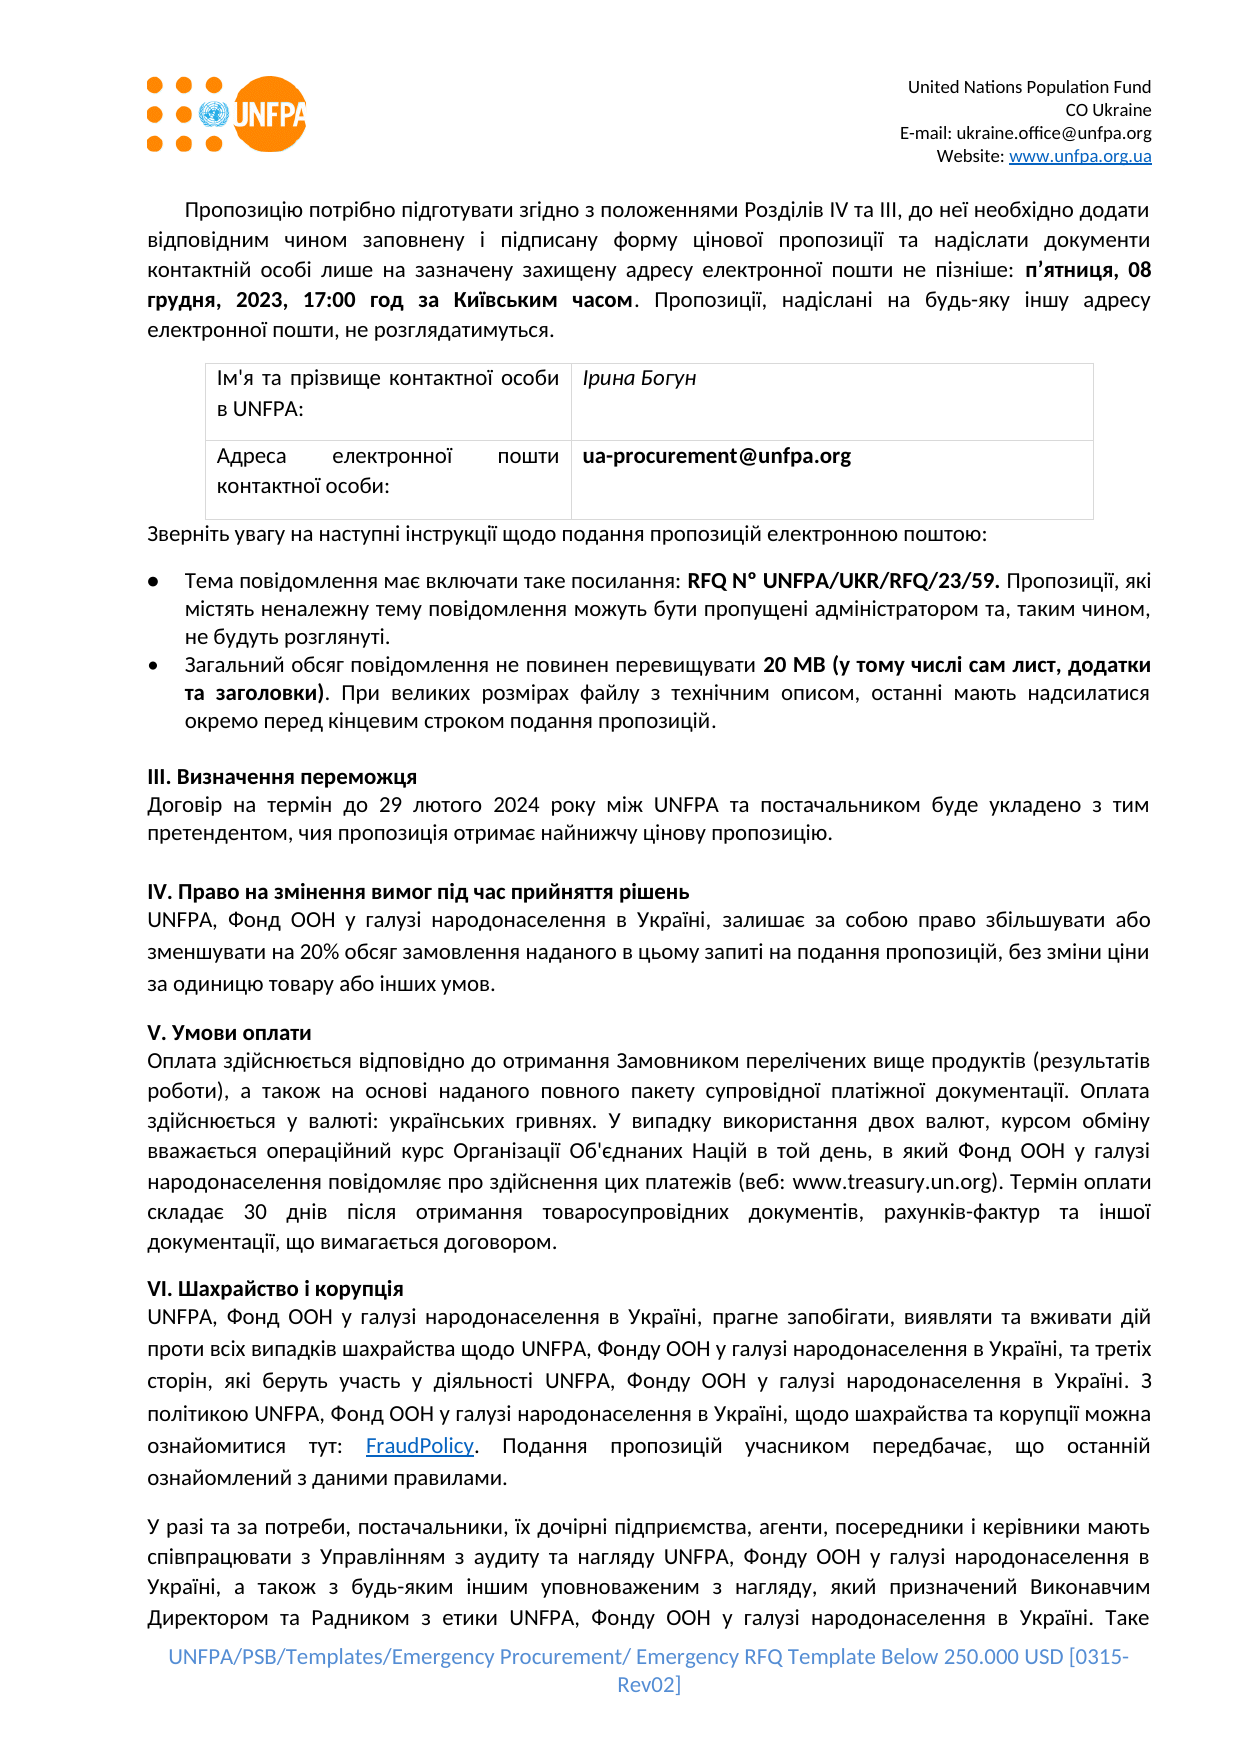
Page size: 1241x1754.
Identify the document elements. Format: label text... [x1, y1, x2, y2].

text Договір на термін до 29 лютого 2024 року між UNFPA та постачальником буде укладено з тим претендентом, чия пропозиція отримає найнижчу цінову пропозицію. [147, 791, 1152, 847]
text Зверніть увагу на наступні інструкції щодо подання пропозицій електронною поштою: [147, 519, 1152, 547]
text VI. Шахрайство і корупція [147, 1274, 1152, 1302]
list Тема повідомлення має включати таке посилання: RFQ Nº UNFPA/UKR/RFQ/23/59. Пропозиції, які містять неналежну тему повідомлення можуть бути пропущені адміністратором та, таким чином, не будуть розглянуті. [147, 566, 1152, 650]
text V. Умови оплати [147, 1018, 1152, 1046]
table_header Ірина Богун [572, 364, 1093, 440]
text UNFPA, Фонд ООН у галузі народонаселення в Україні, прагне запобігати, виявляти та вживати дій проти всіх випадків шахрайства щодо UNFPA, Фонду ООН у галузі народонаселення в Україні, та третіх сторін, які беруть участь у діяльності UNFPA, Фонду ООН у галузі народонаселення в Україні. З політикою UNFPA, Фонд ООН у галузі народонаселення в Україні, щодо шахрайства та корупції можна ознайомитися тут: FraudPolicy. Подання пропозицій учасником передбачає, що останній ознайомлений з даними правилами. [147, 1302, 1152, 1491]
text UNFPA, Фонд ООН у галузі народонаселення в Україні, залишає за собою право збільшувати або зменшувати на 20% обсяг замовлення наданого в цьому запиті на подання пропозицій, без зміни ціни за одиницю товару або інших умов. [72, 905, 1152, 997]
table_header Ім'я та прізвище контактної особи в UNFPA: [206, 364, 571, 440]
text Оплата здійснюється відповідно до отримання Замовником перелічених вище продуктів (результатів роботи), а також на основі наданого повного пакету супровідної платіжної документації. Оплата здійснюється у валюті: українських гривнях. У випадку використання двох валют, курсом обміну вважається операційний курс Організації Об'єднаних Націй в той день, в який Фонд ООН у галузі народонаселення повідомляє про здійснення цих платежів (веб: www.treasury.un.org). Термін оплати складає 30 днів після отримання товаросупровідних документів, рахунків-фактур та іншої документації, що вимагається договором. [147, 1046, 1152, 1255]
text Пропозицію потрібно підготувати згідно з положеннями Розділів IV та III, до неї необхідно додати відповідним чином заповнену і підписану форму цінової пропозиції та надіслати документи контактній особі лише на зазначену захищену адресу електронної пошти не пізніше: п’ятниця, 08 грудня, 2023, 17:00 год за Київським часом. Пропозиції, надіслані на будь-яку іншу адресу електронної пошти, не розглядатимуться. [147, 195, 1152, 343]
text III. Визначення переможця [147, 762, 1152, 791]
table_cell Адреса електронної пошти контактної особи: [206, 441, 571, 518]
picture [147, 76, 307, 152]
list Загальний обсяг повідомлення не повинен перевищувати 20 MB (у тому числі сам лист, додатки та заголовки). При великих розмірах файлу з технічним описом, останні мають надсилатися окремо перед кінцевим строком подання пропозицій. [147, 650, 1152, 734]
text IV. Право на змінення вимог під час прийняття рішень [147, 877, 1152, 905]
table_cell ua-procurement@unfpa.org [572, 441, 1093, 518]
